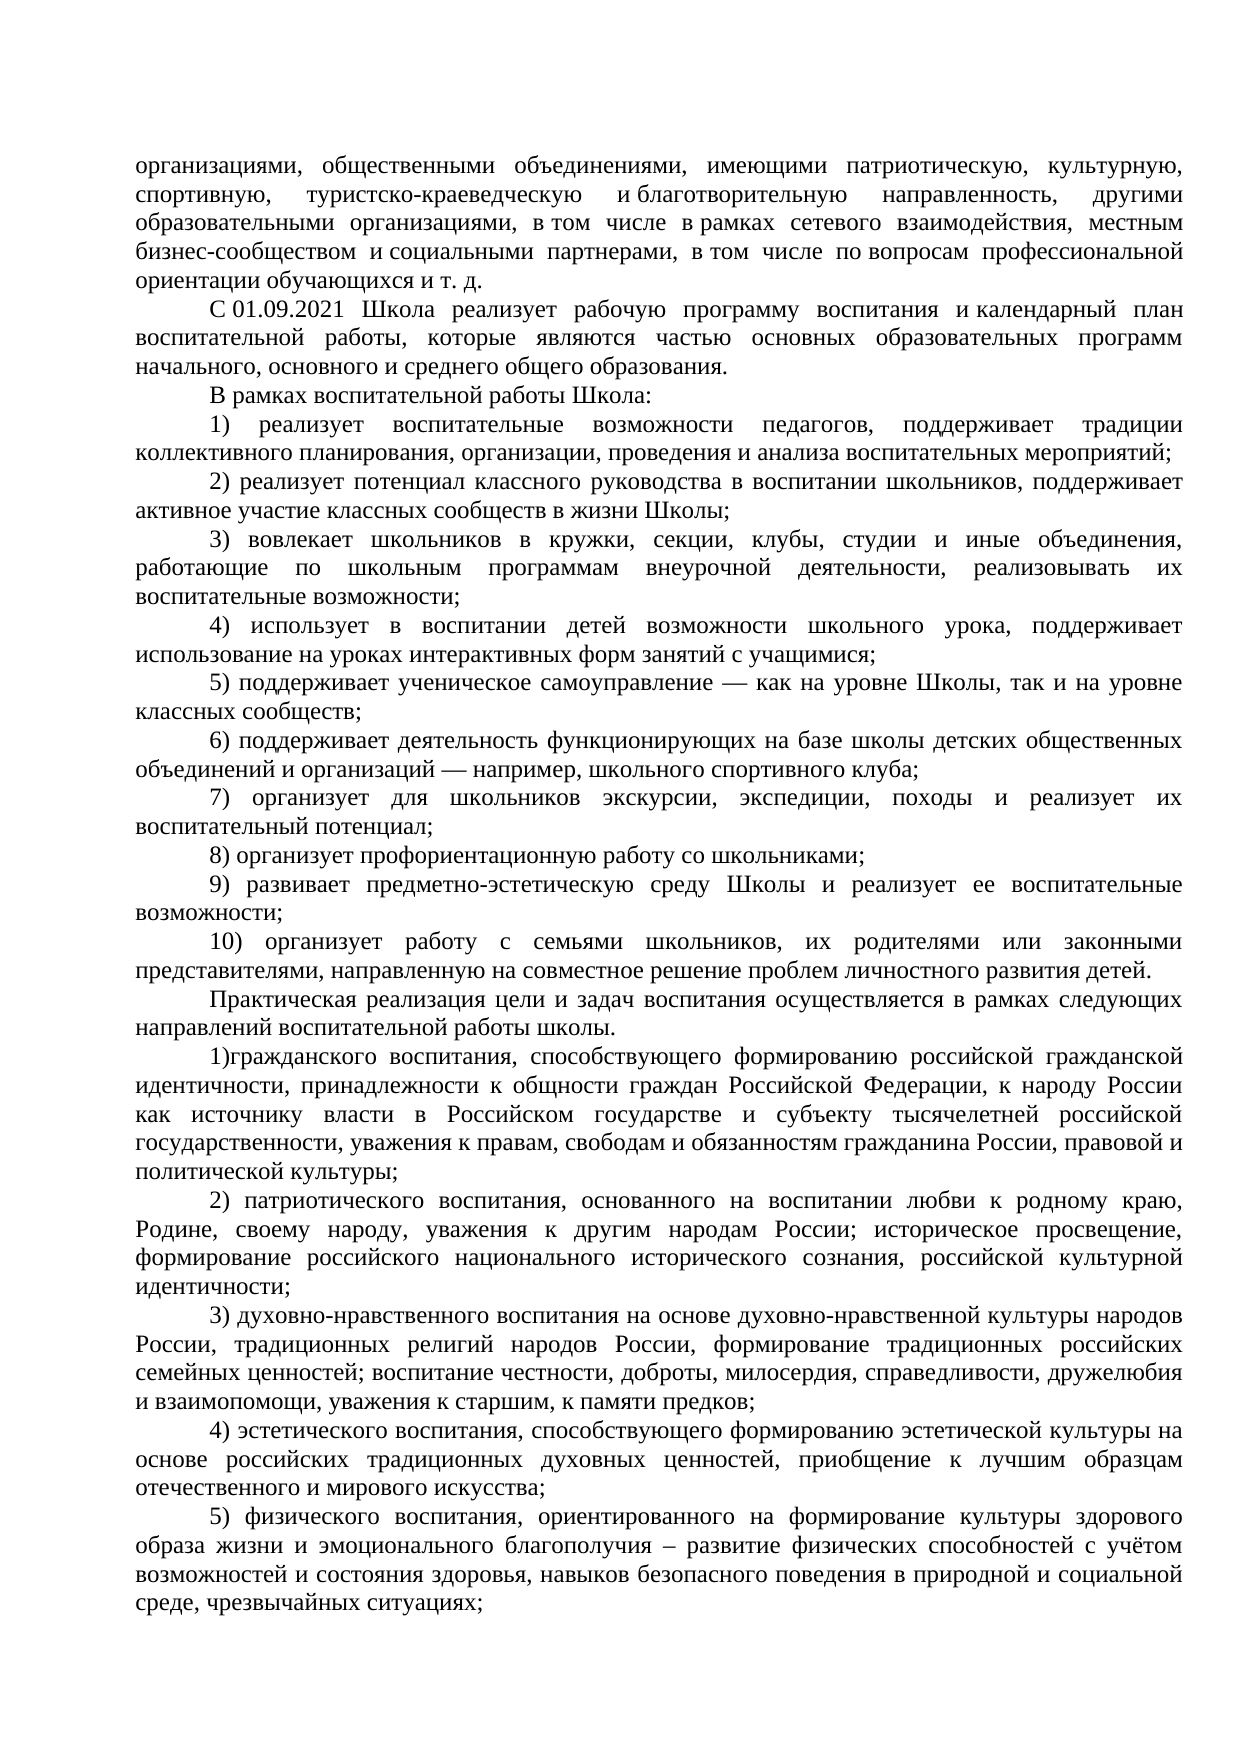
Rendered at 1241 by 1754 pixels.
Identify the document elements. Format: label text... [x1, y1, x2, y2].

text 9) развивает предметно-эстетическую среду Школы и реализует ее воспитательные возможности; [135, 869, 1183, 926]
text 5) физического воспитания, ориентированного на формирование культуры здорового образа жизни и эмоционального благополучия – развитие физических способностей с учётом возможностей и состояния здоровья, навыков безопасного поведения в природной и социальной среде, чрезвычайных ситуациях; [135, 1501, 1183, 1616]
text 5) поддерживает ученическое самоуправление — как на уровне Школы, так и на уровне классных сообществ; [135, 667, 1183, 725]
text 7) организует для школьников экскурсии, экспедиции, походы и реализует их воспитательный потенциал; [135, 782, 1183, 840]
text 4) эстетического воспитания, способствующего формированию эстетической культуры на основе российских традиционных духовных ценностей, приобщение к лучшим образцам отечественного и мирового искусства; [135, 1415, 1183, 1501]
text 2) реализует потенциал классного руководства в воспитании школьников, поддерживает активное участие классных сообществ в жизни Школы; [135, 466, 1183, 524]
text 10) организует работу с семьями школьников, их родителями или законными представителями, направленную на совместное решение проблем личностного развития детей. [135, 926, 1183, 984]
text 1)гражданского воспитания, способствующего формированию российской гражданской идентичности, принадлежности к общности граждан Российской Федерации, к народу России как источнику власти в Российском государстве и субъекту тысячелетней российской государственности, уважения к правам, свободам и обязанностям гражданина России, правовой и политической культуры; [135, 1041, 1183, 1185]
text 1) реализует воспитательные возможности педагогов, поддерживает традиции коллективного планирования, организации, проведения и анализа воспитательных мероприятий; [135, 409, 1183, 466]
text Практическая реализация цели и задач воспитания осуществляется в рамках следующих направлений воспитательной работы школы. [135, 984, 1183, 1041]
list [135, 150, 1183, 294]
text 6) поддерживает деятельность функционирующих на базе школы детских общественных объединений и организаций — например, школьного спортивного клуба; [135, 725, 1183, 782]
text 8) организует профориентационную работу со школьниками; [135, 840, 1183, 869]
text 3) вовлекает школьников в кружки, секции, клубы, студии и иные объединения, работающие по школьным программам внеурочной деятельности, реализовывать их воспитательные возможности; [135, 524, 1183, 610]
text С 01.09.2021 Школа реализует рабочую программу воспитания и календарный план воспитательной работы, которые являются частью основных образовательных программ начального, основного и среднего общего образования. [135, 294, 1183, 380]
text 2) патриотического воспитания, основанного на воспитании любви к родному краю, Родине, своему народу, уважения к другим народам России; историческое просвещение, формирование российского национального исторического сознания, российской культурной идентичности; [135, 1185, 1183, 1300]
text 3) духовно-нравственного воспитания на основе духовно-нравственной культуры народов России, традиционных религий народов России, формирование традиционных российских семейных ценностей; воспитание честности, доброты, милосердия, справедливости, дружелюбия и взаимопомощи, уважения к старшим, к памяти предков; [135, 1300, 1183, 1415]
text В рамках воспитательной работы Школа: [135, 380, 1183, 409]
text 4) использует в воспитании детей возможности школьного урока, поддерживает использование на уроках интерактивных форм занятий с учащимися; [135, 610, 1183, 667]
